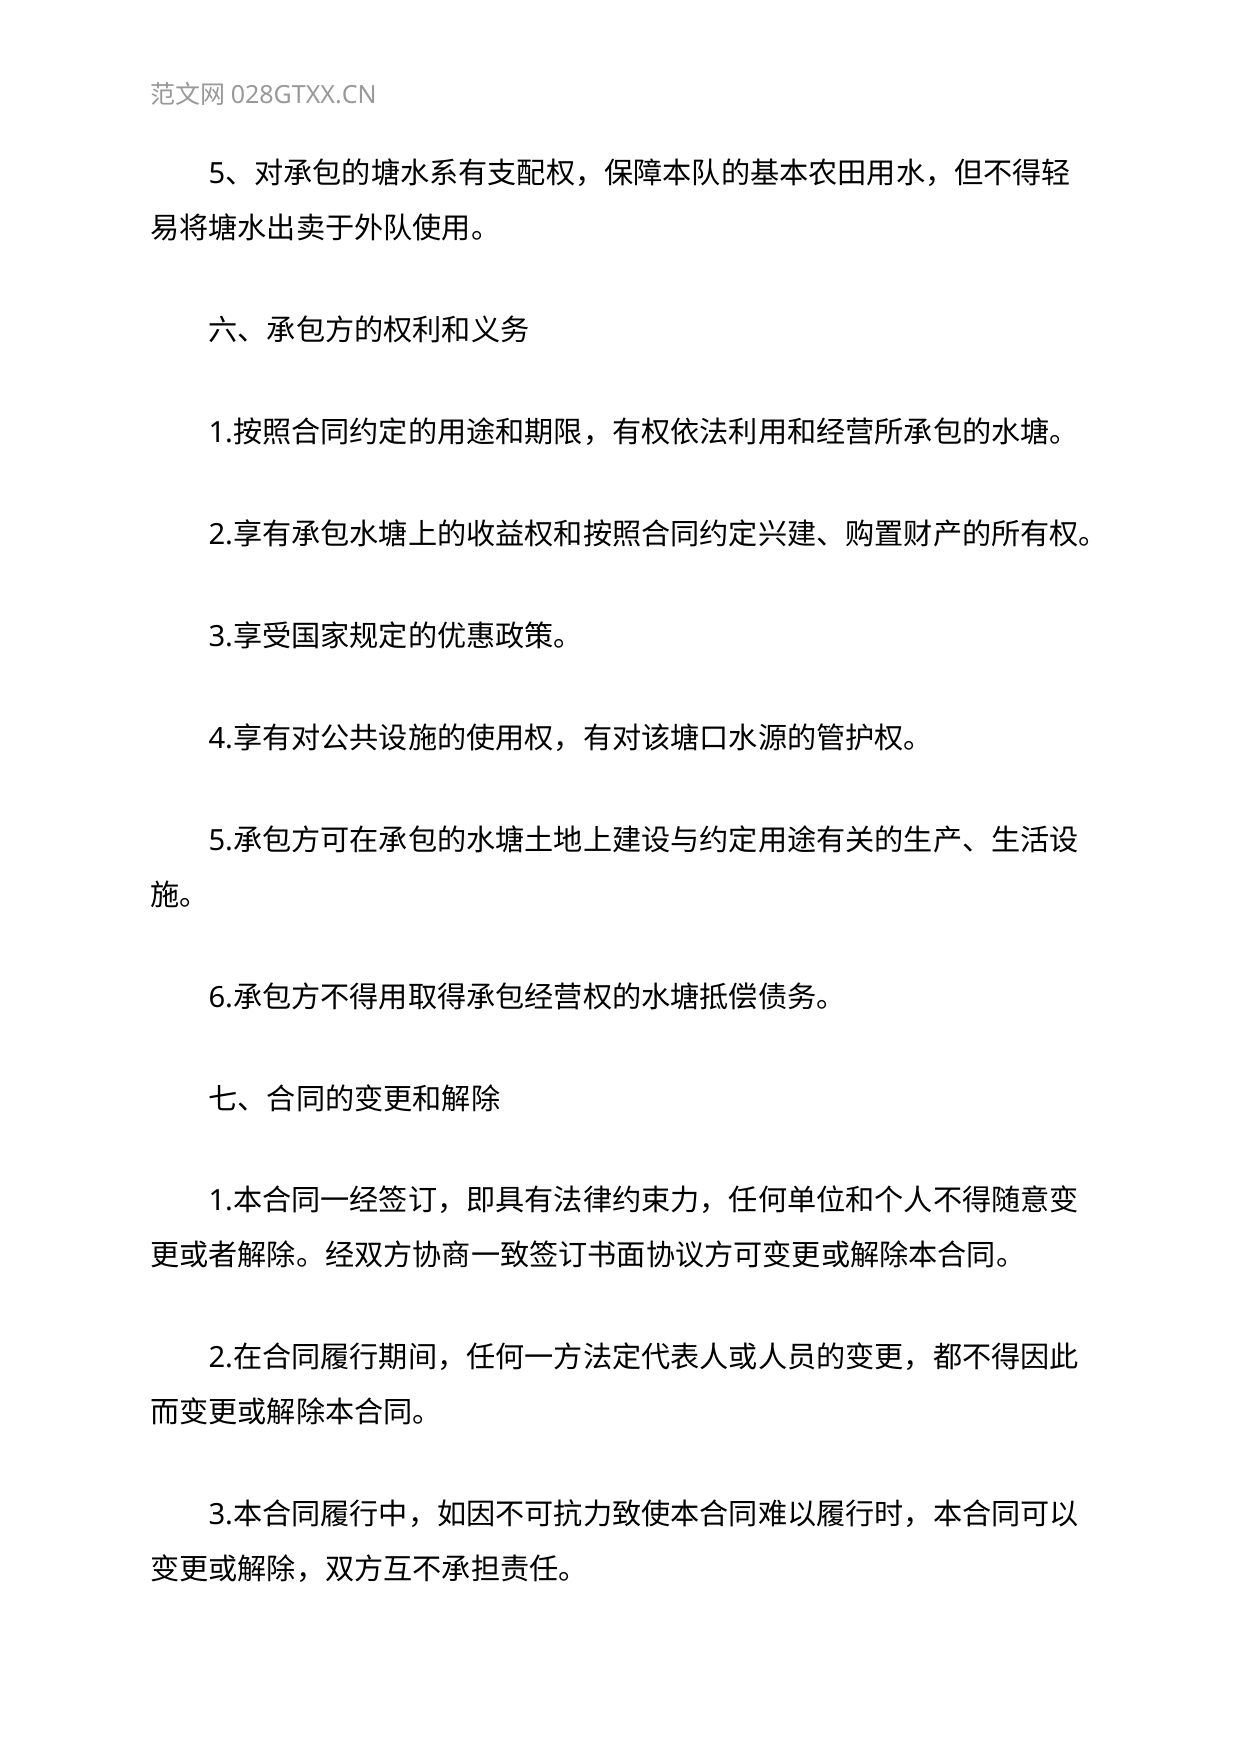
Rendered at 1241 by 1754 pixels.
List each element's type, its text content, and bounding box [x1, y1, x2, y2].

text 5、对承包的塘水系有支配权，保障本队的基本农田用水，但不得轻易将塘水出卖于外队使用。 [150, 150, 1090, 247]
text 七、合同的变更和解除 [150, 1075, 1090, 1117]
text 1.按照合同约定的用途和期限，有权依法利用和经营所承包的水塘。 [150, 408, 1090, 451]
text 3.本合同履行中，如因不可抗力致使本合同难以履行时，本合同可以变更或解除，双方互不承担责任。 [150, 1491, 1090, 1588]
text 六、承包方的权利和义务 [150, 307, 1090, 349]
text 2.在合同履行期间，任何一方法定代表人或人员的变更，都不得因此而变更或解除本合同。 [150, 1334, 1090, 1431]
text 3.享受国家规定的优惠政策。 [150, 612, 1090, 655]
text 5.承包方可在承包的水塘土地上建设与约定用途有关的生产、生活设施。 [150, 816, 1090, 914]
text 2.享有承包水塘上的收益权和按照合同约定兴建、购置财产的所有权。 [150, 511, 1090, 553]
text 4.享有对公共设施的使用权，有对该塘口水源的管护权。 [150, 714, 1090, 757]
text 6.承包方不得用取得承包经营权的水塘抵偿债务。 [150, 973, 1090, 1016]
text 1.本合同一经签订，即具有法律约束力，任何单位和个人不得随意变更或者解除。经双方协商一致签订书面协议方可变更或解除本合同。 [150, 1177, 1090, 1274]
